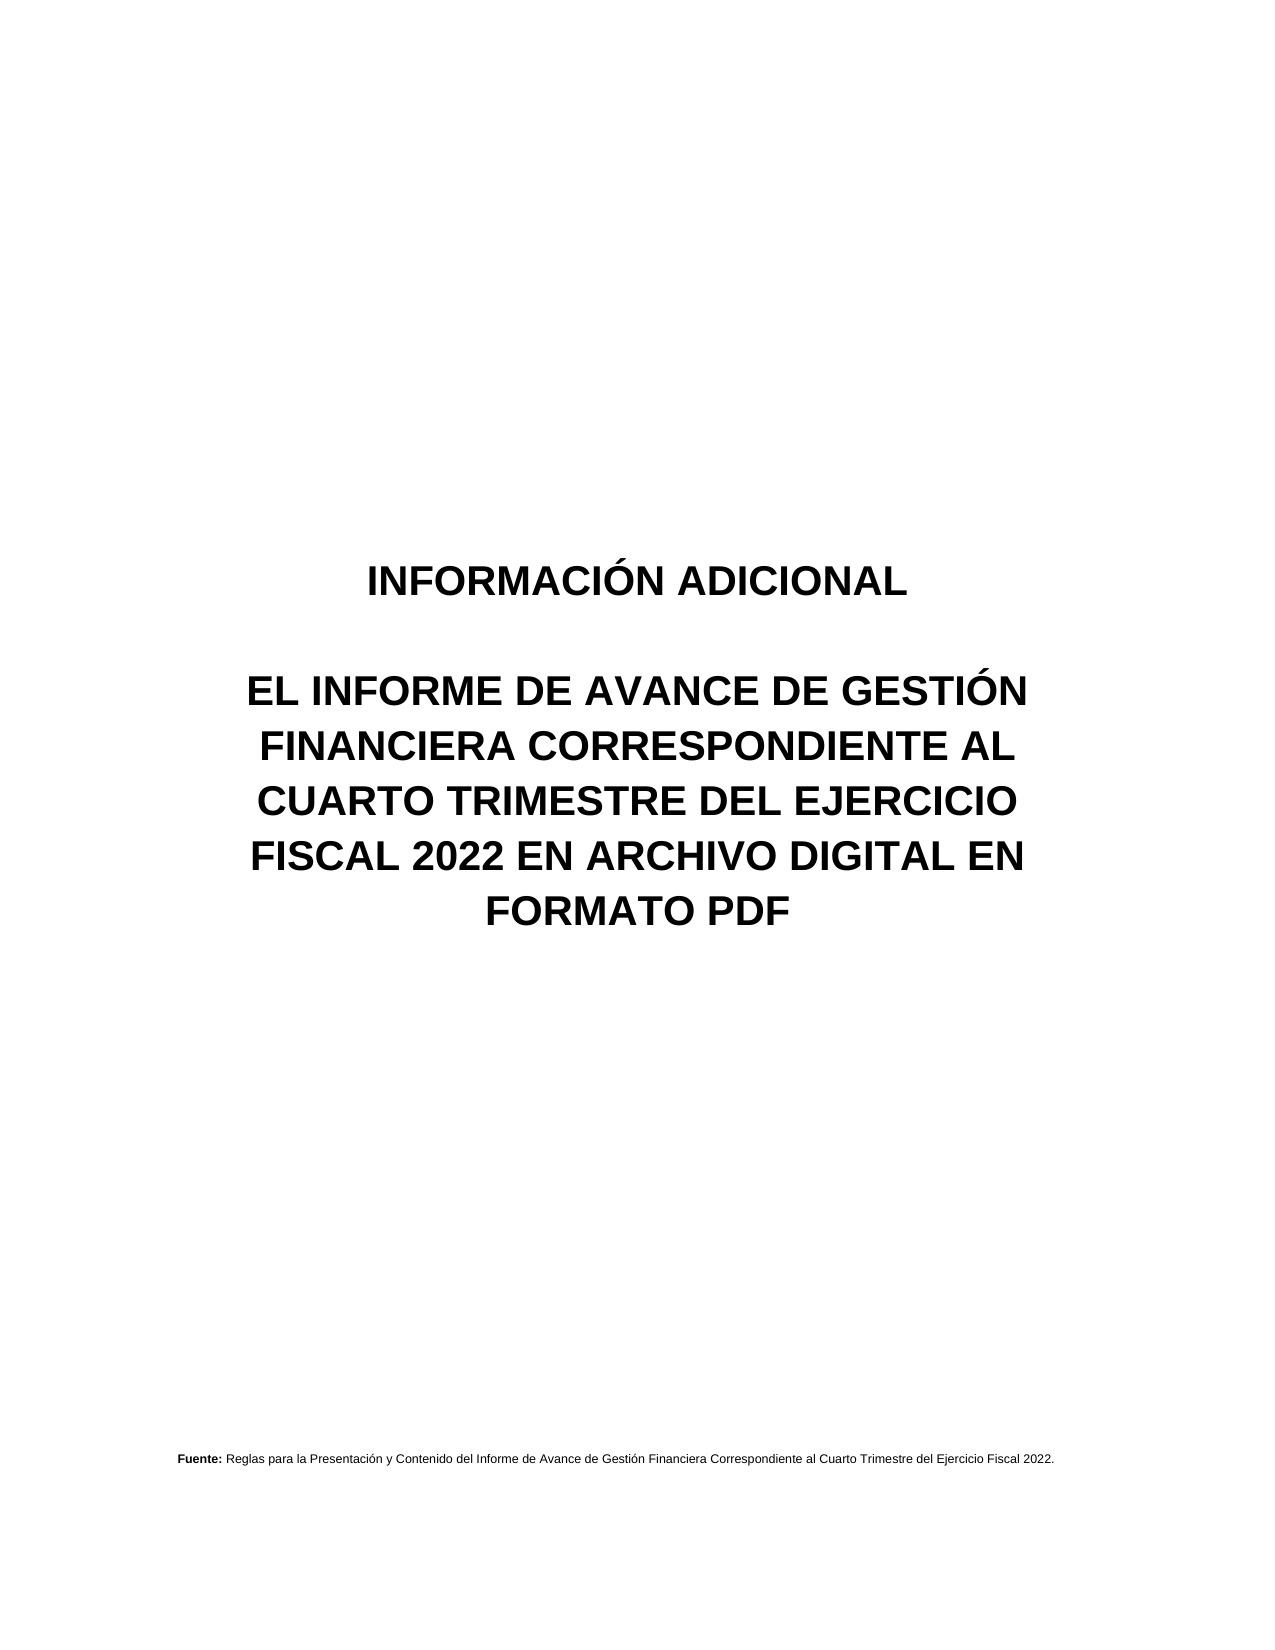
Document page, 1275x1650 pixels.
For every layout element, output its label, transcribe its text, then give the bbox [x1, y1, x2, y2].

text EL INFORME DE AVANCE DE GESTIÓN FINANCIERA CORRESPONDIENTE AL CUARTO TRIMESTRE DEL EJERCICIO FISCAL 2022 EN ARCHIVO DIGITAL EN FORMATO PDF [177, 666, 1098, 935]
text Fuente: Reglas para la Presentación y Contenido del Informe de Avance de Gestión Financiera Correspondiente al Cuarto Trimestre del Ejercicio Fiscal 2022. [177, 1452, 1098, 1467]
text INFORMACIÓN ADICIONAL [177, 556, 1098, 604]
